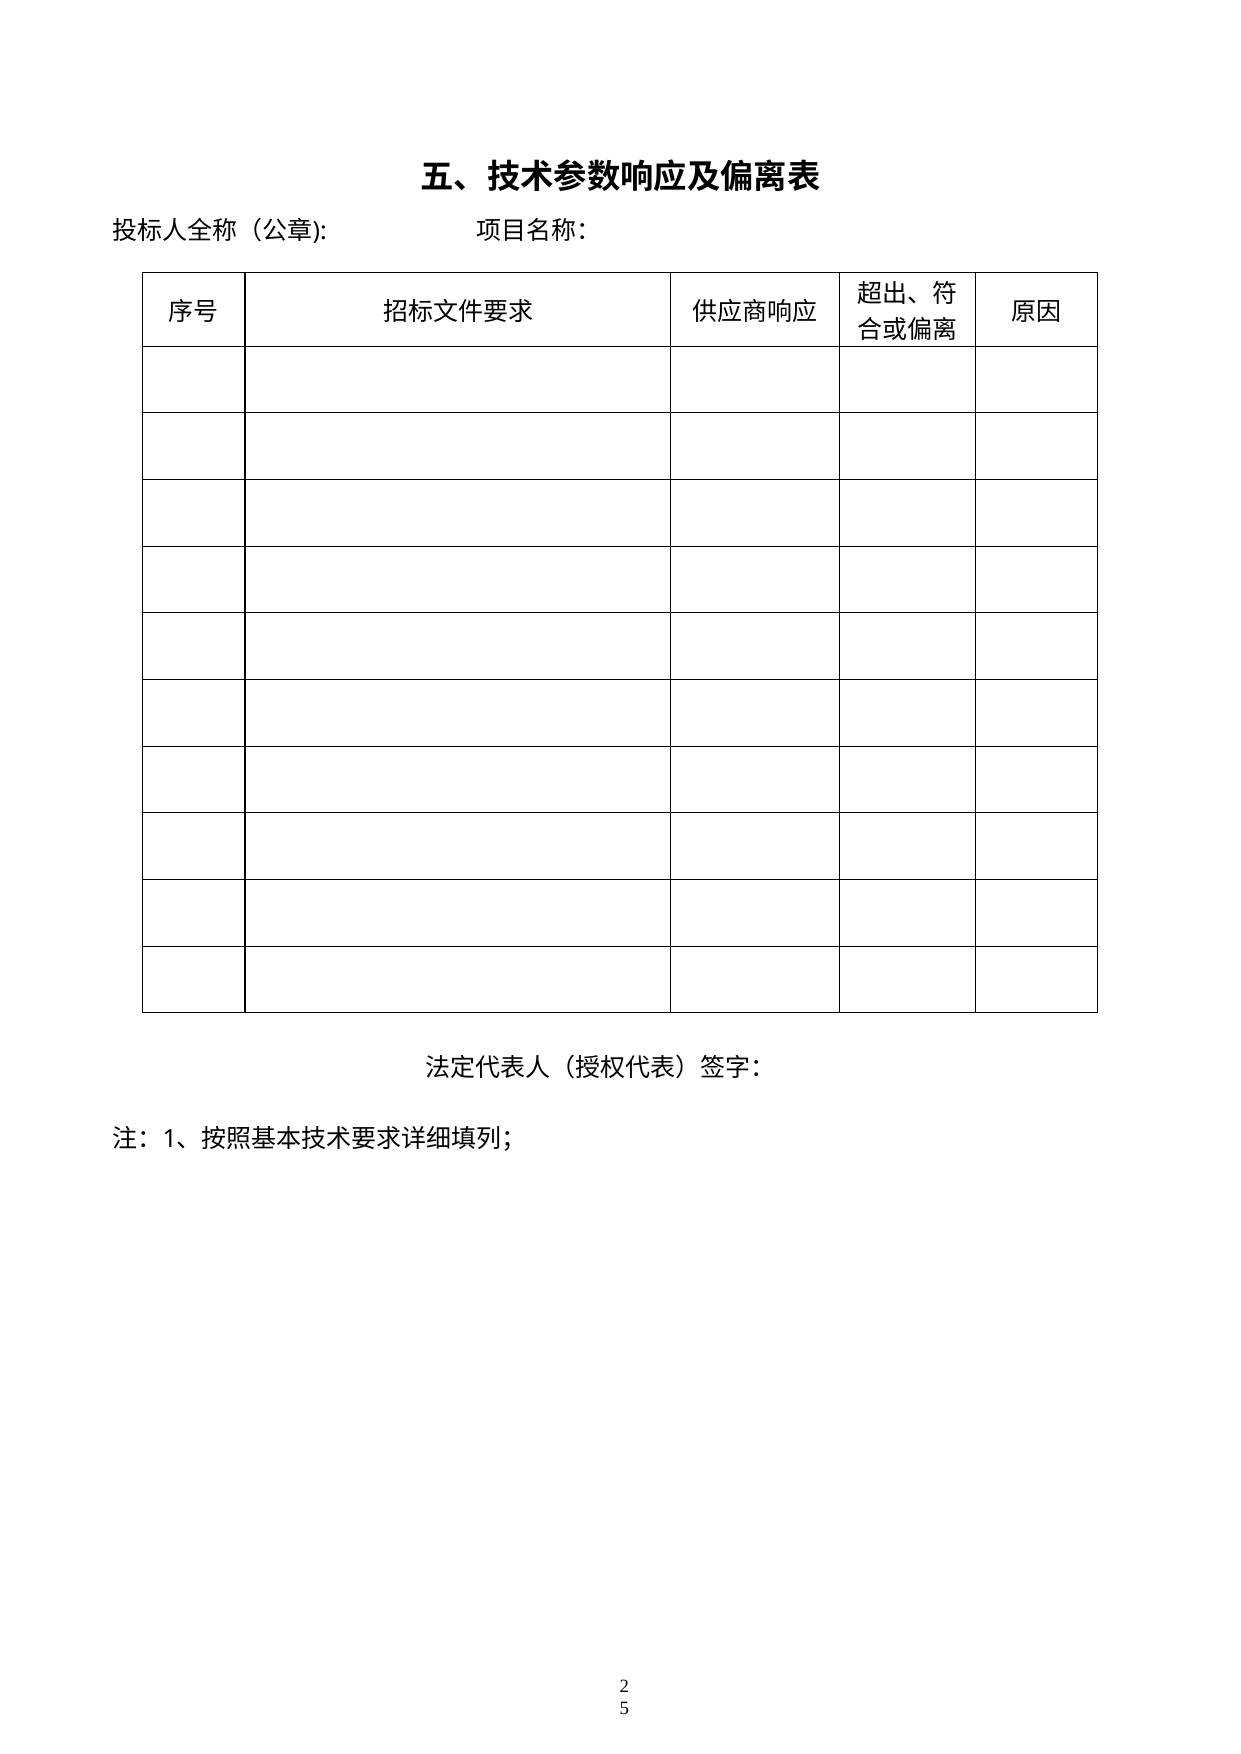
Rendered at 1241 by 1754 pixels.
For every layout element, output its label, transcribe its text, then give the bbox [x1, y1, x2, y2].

table_cell [246, 680, 670, 746]
table_cell [246, 547, 670, 612]
table_cell [976, 480, 1097, 546]
table_header 招标文件要求 [246, 273, 670, 346]
table_cell [840, 480, 975, 546]
table_cell [671, 813, 839, 879]
table_cell [143, 947, 244, 1012]
table_cell [840, 880, 975, 946]
table_cell [840, 613, 975, 679]
table_cell [671, 613, 839, 679]
table_cell [840, 547, 975, 612]
table_cell [143, 347, 244, 412]
table_header 超出、符合或偏离 [840, 273, 975, 346]
table_cell [246, 613, 670, 679]
table_cell [143, 413, 244, 479]
table_cell [143, 547, 244, 612]
table_cell [976, 547, 1097, 612]
table_header 序号 [143, 273, 244, 346]
text 法定代表人（授权代表）签字： [112, 1047, 1128, 1083]
table_cell [246, 947, 670, 1012]
table_cell [143, 747, 244, 812]
table_cell [976, 813, 1097, 879]
table_cell [671, 947, 839, 1012]
table_cell [246, 747, 670, 812]
table_cell [246, 413, 670, 479]
table_cell [246, 480, 670, 546]
table_cell [143, 813, 244, 879]
table_cell [671, 680, 839, 746]
text 五、技术参数响应及偏离表 [112, 150, 1128, 198]
table_cell [976, 613, 1097, 679]
table_header 原因 [976, 273, 1097, 346]
table_cell [671, 880, 839, 946]
table_cell [840, 413, 975, 479]
table_cell [671, 747, 839, 812]
table_cell [976, 680, 1097, 746]
table_header 供应商响应 [671, 273, 839, 346]
table_cell [671, 413, 839, 479]
table_cell [671, 547, 839, 612]
table_cell [976, 413, 1097, 479]
table_cell [671, 347, 839, 412]
text 投标人全称（公章): 项目名称： [112, 211, 1128, 247]
table_cell [671, 480, 839, 546]
table_cell [840, 347, 975, 412]
table_cell [976, 880, 1097, 946]
table_cell [840, 947, 975, 1012]
table_cell [143, 613, 244, 679]
table_cell [143, 880, 244, 946]
table_cell [976, 347, 1097, 412]
table_cell [840, 680, 975, 746]
table_cell [246, 347, 670, 412]
text 注：1、按照基本技术要求详细填列； [112, 1118, 1128, 1155]
table_cell [840, 747, 975, 812]
table_cell [246, 813, 670, 879]
table_cell [143, 480, 244, 546]
table_cell [976, 747, 1097, 812]
table_cell [976, 947, 1097, 1012]
table_cell [840, 813, 975, 879]
table_cell [246, 880, 670, 946]
table_cell [143, 680, 244, 746]
